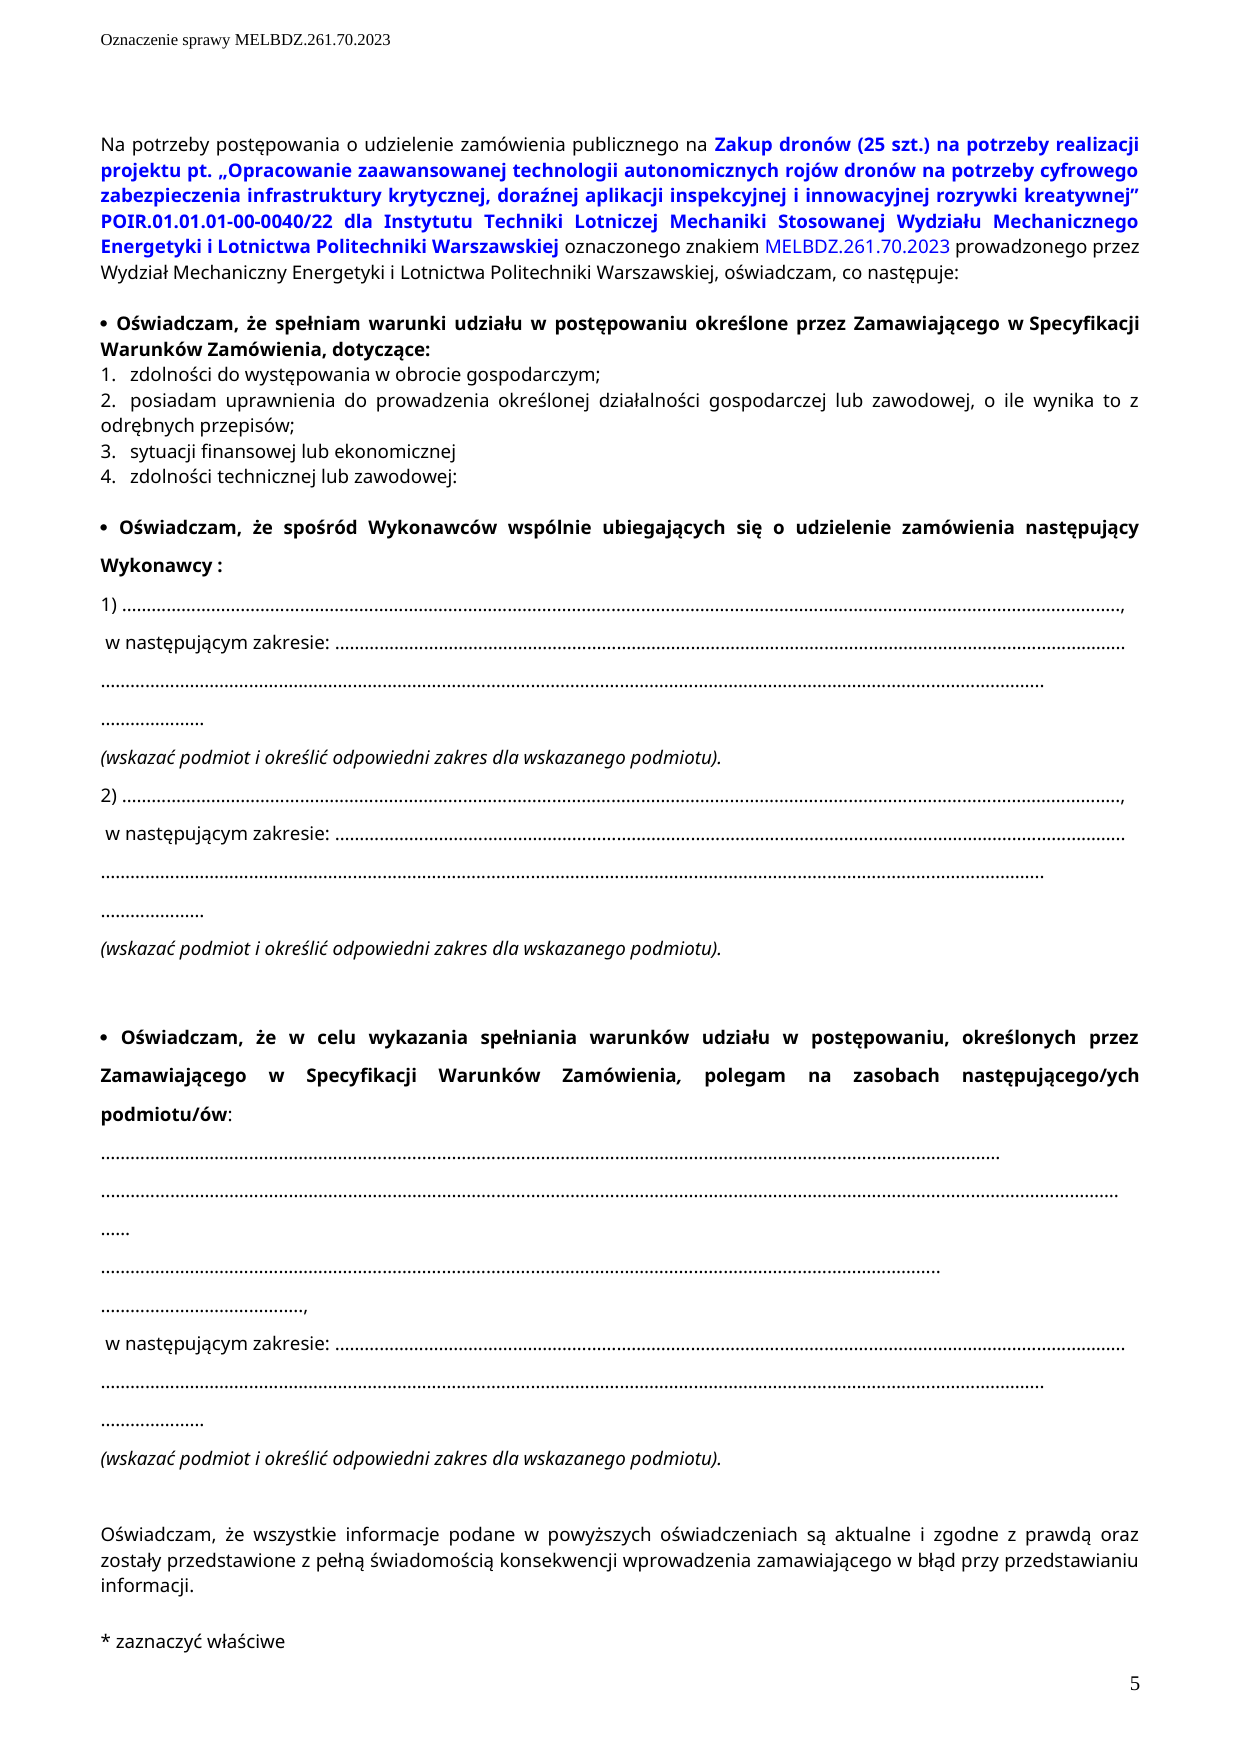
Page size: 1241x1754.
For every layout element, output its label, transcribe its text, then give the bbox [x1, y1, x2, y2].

text Oświadczam, że w celu wykazania spełniania warunków udziału w postępowaniu, określonych przez Zamawiającego w Specyfikacji Warunków Zamówienia, polegam na zasobach następującego/ych podmiotu/ów: [100, 1024, 1140, 1126]
text Oświadczam, że spośród Wykonawców wspólnie ubiegających się o udzielenie zamówienia następujący Wykonawcy : [100, 514, 1140, 578]
text Oświadczam, że wszystkie informacje podane w powyższych oświadczeniach są aktualne i zgodne z prawdą oraz zostały przedstawione z pełną świadomością konsekwencji wprowadzenia zamawiającego w błąd przy przedstawianiu informacji. [100, 1521, 1140, 1598]
text ………………………………………………………………………………………………………………………………………………………………..……...………………… [100, 667, 1140, 731]
text * zaznaczyć właściwe [100, 1628, 1140, 1654]
text (wskazać podmiot i określić odpowiedni zakres dla wskazanego podmiotu). [100, 744, 1140, 769]
list zdolności do występowania w obrocie gospodarczym; [100, 361, 1140, 387]
text 2) ……………………………………………………………………………………………………………………………………………..………………………………….., [100, 782, 1140, 808]
list sytuacji finansowej lub ekonomicznej [100, 438, 1140, 463]
text w następującym zakresie: ………………………………………………………………………………………………….……………………………….……….. [100, 820, 1140, 846]
text w następującym zakresie: ………………………………………………………………………………………………….……………………………….……….. [100, 629, 1140, 655]
text ………………………………………………………………………………………………………………………………………………………………..……...………………… [100, 859, 1140, 922]
list posiadam uprawnienia do prowadzenia określonej działalności gospodarczej lub zawodowej, o ile wynika to z odrębnych przepisów; [100, 387, 1140, 438]
text ………………………………………………………………………………………………………………………………………………………………..……...………………… [100, 1368, 1140, 1432]
text ………………………………………………………..………………………………………………………………………………..…………….……… [100, 1139, 1140, 1164]
text (wskazać podmiot i określić odpowiedni zakres dla wskazanego podmiotu). [100, 1445, 1140, 1470]
text ……………………………………………………………………………………………………………………………………………………..………………………………….., [100, 1254, 1140, 1317]
text ..…………………………………………………………………………………………………………………………………………………………………..……………….…… [100, 1177, 1140, 1241]
text (wskazać podmiot i określić odpowiedni zakres dla wskazanego podmiotu). [100, 935, 1140, 961]
list zdolności technicznej lub zawodowej: [100, 463, 1140, 489]
text Oświadczam, że spełniam warunki udziału w postępowaniu określone przez Zamawiającego w Specyfikacji Warunków Zamówienia, dotyczące: [100, 310, 1140, 361]
text Na potrzeby postępowania o udzielenie zamówienia publicznego na Zakup dronów (25 szt.) na potrzeby realizacji projektu pt. „Opracowanie zaawansowanej technologii autonomicznych rojów dronów na potrzeby cyfrowego zabezpieczenia infrastruktury krytycznej, doraźnej aplikacji inspekcyjnej i innowacyjnej rozrywki kreatywnej” POIR.01.01.01-00-0040/22 dla Instytutu Techniki Lotniczej Mechaniki Stosowanej Wydziału Mechanicznego Energetyki i Lotnictwa Politechniki Warszawskiej oznaczonego znakiem MELBDZ.261.70.2023 prowadzonego przez Wydział Mechaniczny Energetyki i Lotnictwa Politechniki Warszawskiej, oświadczam, co następuje: [100, 132, 1140, 285]
text w następującym zakresie: ………………………………………………………………………………………………….……………………………….……….. [100, 1330, 1140, 1356]
text 1) ……………………………………………………………………………………………………………………………………………..………………………………….., [100, 591, 1140, 617]
